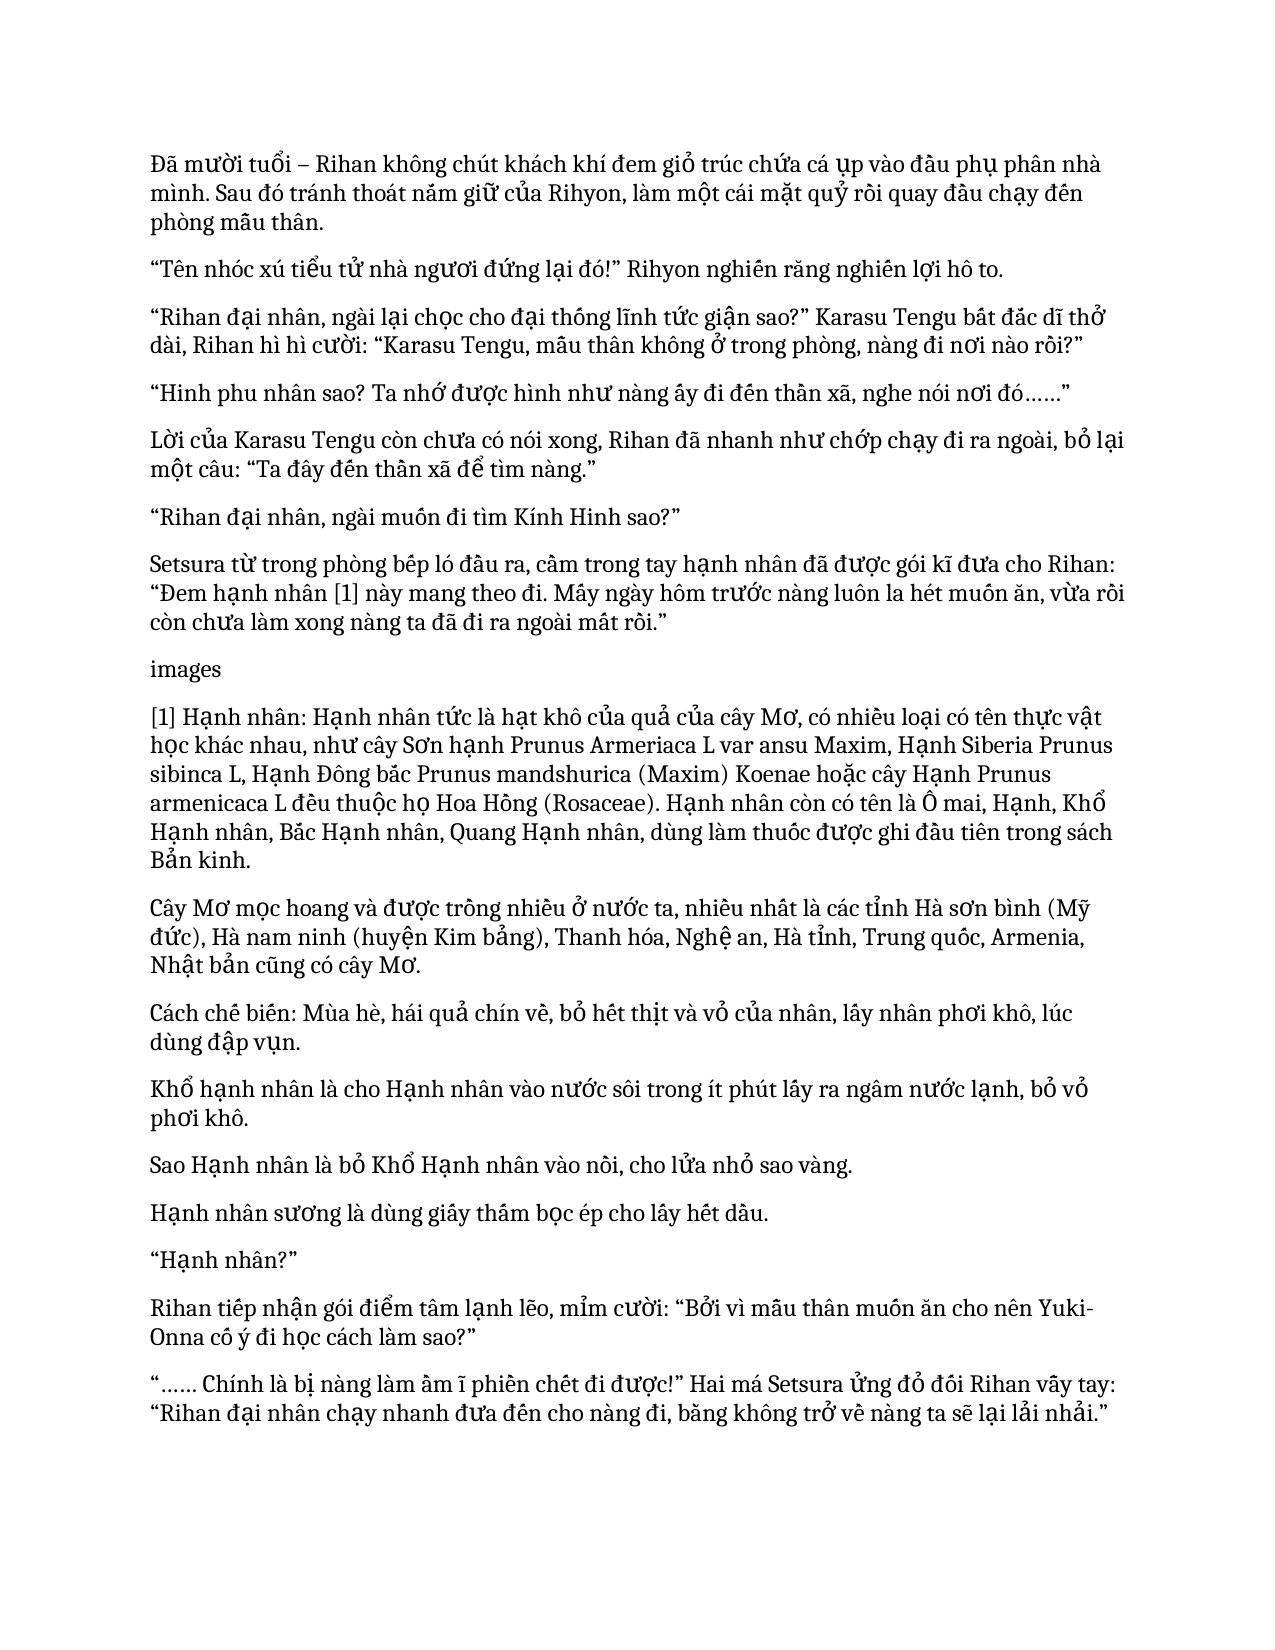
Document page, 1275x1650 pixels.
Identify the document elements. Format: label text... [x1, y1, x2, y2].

text images [150, 655, 1125, 684]
text “Hạnh nhân?” [150, 1246, 1125, 1275]
text [1] Hạnh nhân: Hạnh nhân tức là hạt khô của quả của cây Mơ, có nhiều loại có tên thực vật học khác nhau, như cây Sơn hạnh Prunus Armeriaca L var ansu Maxim, Hạnh Siberia Prunus sibinca L, Hạnh Đông bắc Prunus mandshurica (Maxim) Koenae hoặc cây Hạnh Prunus armenicaca L đều thuộc họ Hoa Hồng (Rosaceae). Hạnh nhân còn có tên là Ô mai, Hạnh, Khổ Hạnh nhân, Bắc Hạnh nhân, Quang Hạnh nhân, dùng làm thuốc được ghi đầu tiên trong sách Bản kinh. [150, 702, 1125, 875]
text Đã mười tuổi – Rihan không chút khách khí đem giỏ trúc chứa cá ụp vào đầu phụ phân nhà mình. Sau đó tránh thoát nắm giữ của Rihyon, làm một cái mặt quỷ rồi quay đầu chạy đến phòng mẫu thân. [150, 150, 1125, 236]
text Lời của Karasu Tengu còn chưa có nói xong, Rihan đã nhanh như chớp chạy đi ra ngoài, bỏ lại một câu: “Ta đây đến thần xã để tìm nàng.” [150, 426, 1125, 484]
text “Hinh phu nhân sao? Ta nhớ được hình như nàng ấy đi đến thần xã, nghe nói nơi đó……” [150, 379, 1125, 407]
text Khổ hạnh nhân là cho Hạnh nhân vào nước sôi trong ít phút lấy ra ngâm nước lạnh, bỏ vỏ phơi khô. [150, 1075, 1125, 1132]
text “…… Chính là bị nàng làm ầm ĩ phiền chết đi được!” Hai má Setsura ửng đỏ đối Rihan vẫy tay: “Rihan đại nhân chạy nhanh đưa đến cho nàng đi, bằng không trở về nàng ta sẽ lại lải nhải.” [150, 1370, 1125, 1427]
text “Tên nhóc xú tiểu tử nhà ngươi đứng lại đó!” Rihyon nghiến răng nghiến lợi hô to. [150, 255, 1125, 284]
text Rihan tiếp nhận gói điểm tâm lạnh lẽo, mỉm cười: “Bởi vì mẫu thân muốn ăn cho nên Yuki-Onna cố ý đi học cách làm sao?” [150, 1294, 1125, 1351]
text “Rihan đại nhân, ngài lại chọc cho đại thống lĩnh tức giận sao?” Karasu Tengu bất đắc dĩ thở dài, Rihan hì hì cười: “Karasu Tengu, mẫu thân không ở trong phòng, nàng đi nơi nào rồi?” [150, 302, 1125, 360]
text Cây Mơ mọc hoang và được trồng nhiều ở nước ta, nhiều nhất là các tỉnh Hà sơn bình (Mỹ đức), Hà nam ninh (huyện Kim bảng), Thanh hóa, Nghệ an, Hà tỉnh, Trung quốc, Armenia, Nhật bản cũng có cây Mơ. [150, 894, 1125, 980]
text Hạnh nhân sương là dùng giấy thấm bọc ép cho lấy hết dầu. [150, 1199, 1125, 1227]
text Cách chế biến: Mùa hè, hái quả chín về, bỏ hết thịt và vỏ của nhân, lấy nhân phơi khô, lúc dùng đập vụn. [150, 999, 1125, 1056]
text Setsura từ trong phòng bếp ló đầu ra, cầm trong tay hạnh nhân đã được gói kĩ đưa cho Rihan: “Đem hạnh nhân [1] này mang theo đi. Mấy ngày hôm trước nàng luôn la hét muốn ăn, vừa rồi còn chưa làm xong nàng ta đã đi ra ngoài mất rồi.” [150, 550, 1125, 636]
text “Rihan đại nhân, ngài muốn đi tìm Kính Hinh sao?” [150, 502, 1125, 531]
text Sao Hạnh nhân là bỏ Khổ Hạnh nhân vào nồi, cho lửa nhỏ sao vàng. [150, 1151, 1125, 1180]
